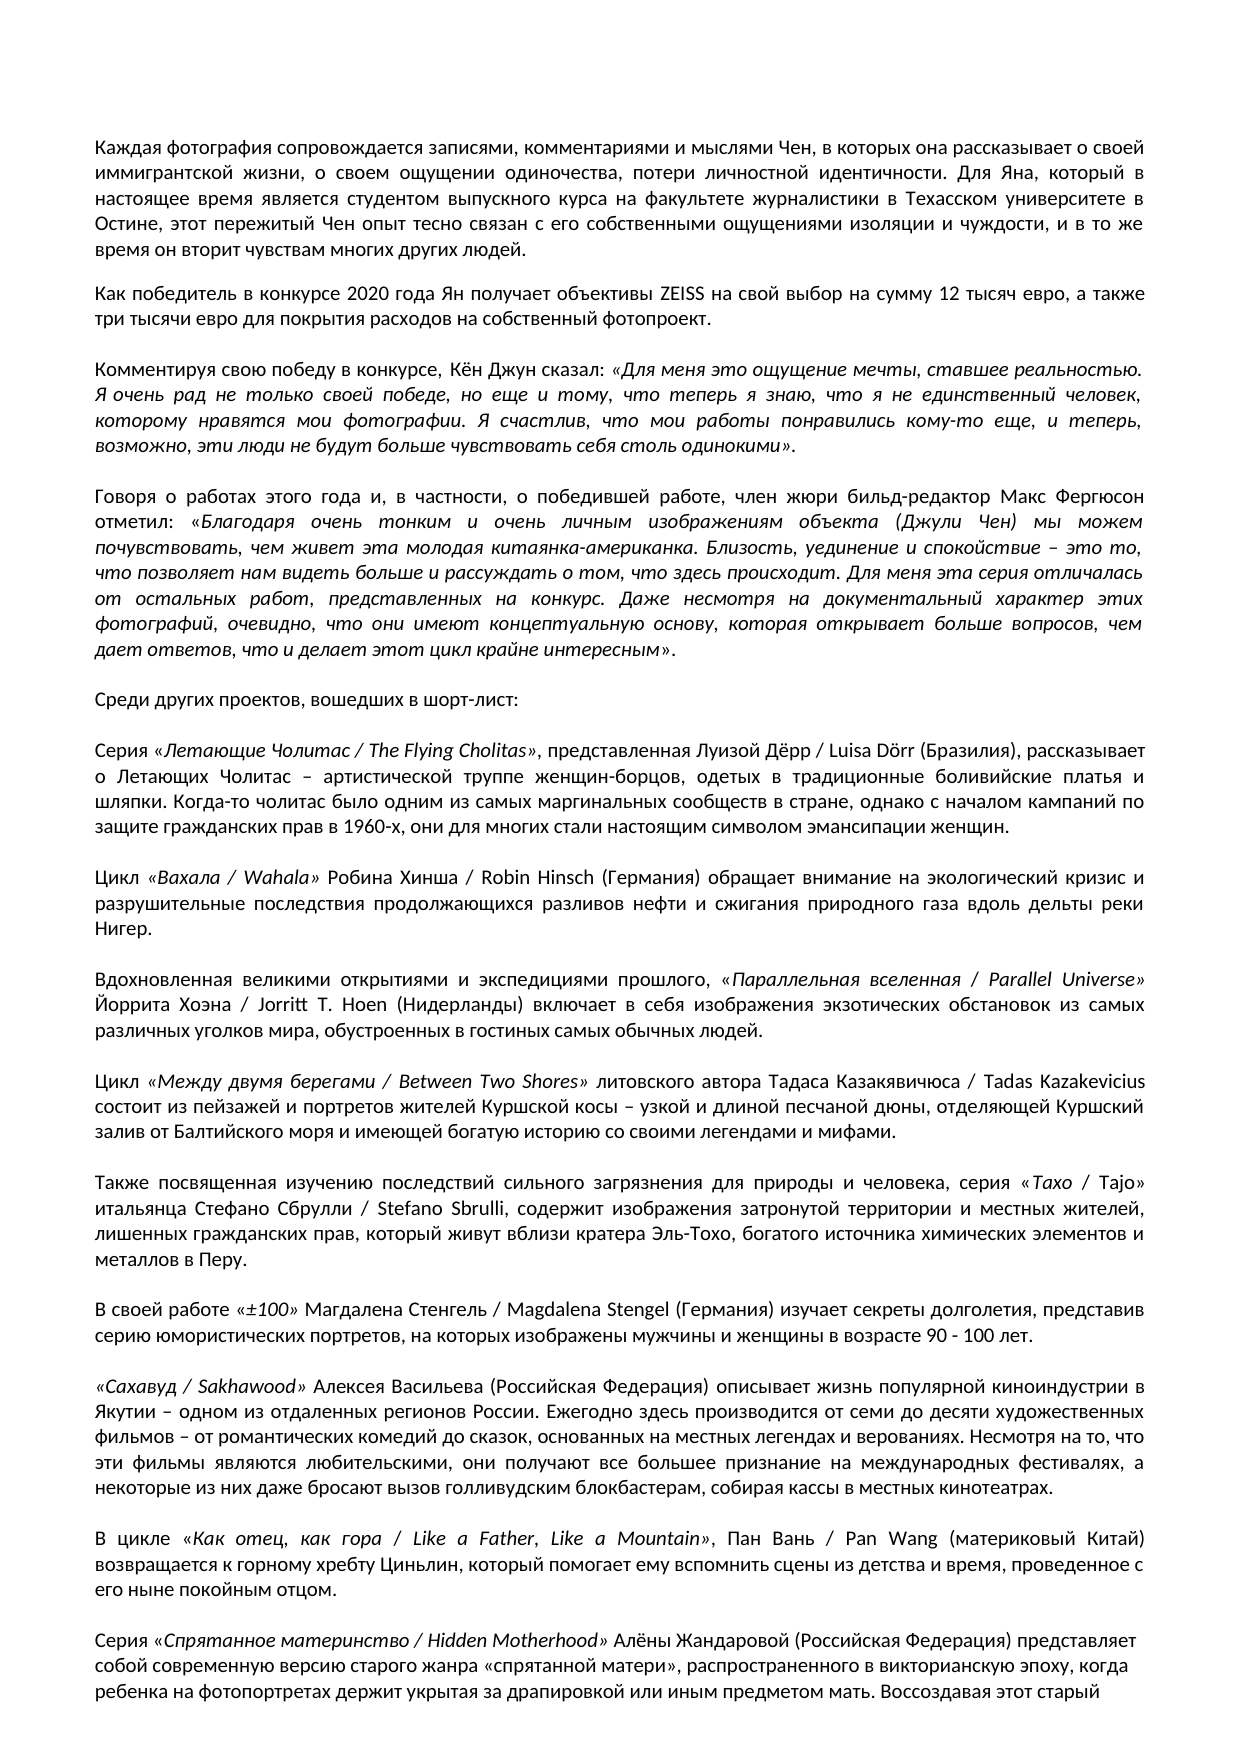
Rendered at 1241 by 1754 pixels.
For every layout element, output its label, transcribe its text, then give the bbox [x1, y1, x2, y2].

text Каждая фотография сопровождается записями, комментариями и мыслями Чен, в которых она рассказывает о своей иммигрантской жизни, о своем ощущении одиночества, потери личностной идентичности. Для Яна, который в настоящее время является студентом выпускного курса на факультете журналистики в Техасском университете в Остине, этот пережитый Чен опыт тесно связан с его собственными ощущениями изоляции и чуждости, и в то же время он вторит чувствам многих других людей. [94, 134, 1146, 261]
text Цикл «Вахала / Wahala» Робина Хинша / Robin Hinsch (Германия) обращает внимание на экологический кризис и разрушительные последствия продолжающихся разливов нефти и сжигания природного газа вдоль дельты реки Нигер. [94, 864, 1146, 941]
text В цикле «Как отец, как гора / Like a Father, Like a Mountain», Пан Вань / Pan Wang (материковый Китай) возвращается к горному хребту Циньлин, который помогает ему вспомнить сцены из детства и время, проведенное с его ныне покойным отцом. [94, 1525, 1146, 1602]
text Как победитель в конкурсе 2020 года Ян получает объективы ZEISS на свой выбор на сумму 12 тысяч евро, а также три тысячи евро для покрытия расходов на собственный фотопроект. [94, 280, 1146, 331]
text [94, 1627, 1146, 1703]
text В своей работе «±100» Магдалена Стенгель / Magdalena Stengel (Германия) изучает секреты долголетия, представив серию юмористических портретов, на которых изображены мужчины и женщины в возрасте 90 - 100 лет. [94, 1297, 1146, 1347]
text Также посвященная изучению последствий сильного загрязнения для природы и человека, серия «Тахо / Tajo» итальянца Стефано Сбрулли / Stefano Sbrulli, содержит изображения затронутой территории и местных жителей, лишенных гражданских прав, который живут вблизи кратера Эль-Тохо, богатого источника химических элементов и металлов в Перу. [94, 1169, 1146, 1271]
text Говоря о работах этого года и, в частности, о победившей работе, член жюри бильд-редактор Макс Фергюсон отметил: «Благодаря очень тонким и очень личным изображениям объекта (Джули Чен) мы можем почувствовать, чем живет эта молодая китаянка-американка. Близость, уединение и спокойствие – это то, что позволяет нам видеть больше и рассуждать о том, что здесь происходит. Для меня эта серия отличалась от остальных работ, представленных на конкурс. Даже несмотря на документальный характер этих фотографий, очевидно, что они имеют концептуальную основу, которая открывает больше вопросов, чем дает ответов, что и делает этот цикл крайне интересным». [94, 483, 1146, 661]
text Комментируя свою победу в конкурсе, Кён Джун сказал: «Для меня это ощущение мечты, ставшее реальностью. Я очень рад не только своей победе, но еще и тому, что теперь я знаю, что я не единственный человек, которому нравятся мои фотографии. Я счастлив, что мои работы понравились кому-то еще, и теперь, возможно, эти люди не будут больше чувствовать себя столь одинокими». [94, 356, 1146, 458]
text Вдохновленная великими открытиями и экспедициями прошлого, «Параллельная вселенная / Parallel Universe» Йоррита Хоэна / Jorritt T. Hoen (Нидерланды) включает в себя изображения экзотических обстановок из самых различных уголков мира, обустроенных в гостиных самых обычных людей. [94, 966, 1146, 1042]
text «Сахавуд / Sakhawood» Алексея Васильева (Российская Федерация) описывает жизнь популярной киноиндустрии в Якутии – одном из отдаленных регионов России. Ежегодно здесь производится от семи до десяти художественных фильмов – от романтических комедий до сказок, основанных на местных легендах и верованиях. Несмотря на то, что эти фильмы являются любительскими, они получают все большее признание на международных фестивалях, а некоторые из них даже бросают вызов голливудским блокбастерам, собирая кассы в местных кинотеатрах. [94, 1373, 1146, 1500]
text Среди других проектов, вошедших в шорт-лист: [94, 687, 1146, 712]
text Цикл «Между двумя берегами / Between Two Shores» литовского автора Тадаса Казакявичюса / Tadas Kazakevicius состоит из пейзажей и портретов жителей Куршской косы – узкой и длиной песчаной дюны, отделяющей Куршский залив от Балтийского моря и имеющей богатую историю со своими легендами и мифами. [94, 1068, 1146, 1144]
text Серия «Летающие Чолитас / The Flying Cholitas», представленная Луизой Дёрр / Luisa Dörr (Бразилия), рассказывает о Летающих Чолитас – артистической труппе женщин-борцов, одетых в традиционные боливийские платья и шляпки. Когда-то чолитас было одним из самых маргинальных сообществ в стране, однако с началом кампаний по защите гражданских прав в 1960-х, они для многих стали настоящим символом эмансипации женщин. [94, 737, 1146, 839]
